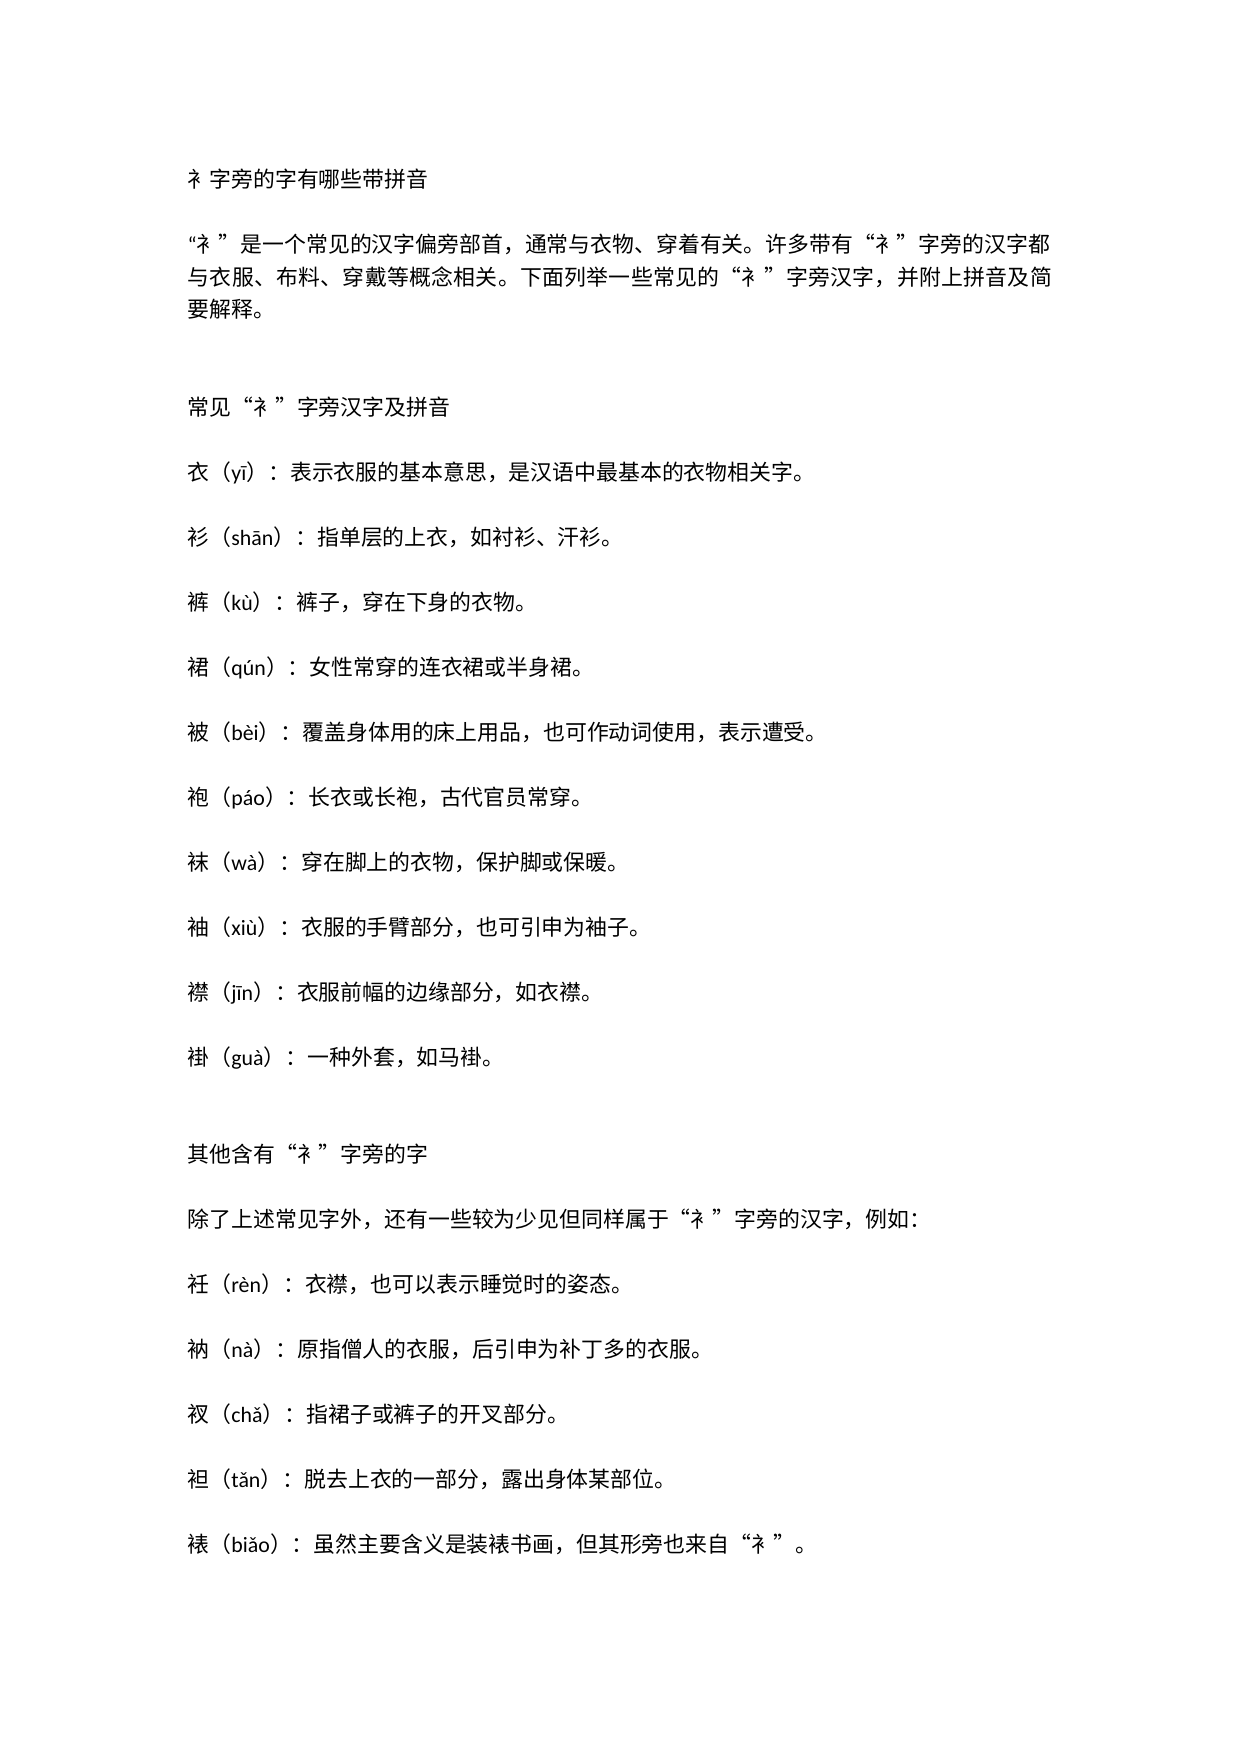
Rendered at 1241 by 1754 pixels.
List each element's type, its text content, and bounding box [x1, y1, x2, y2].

text 衩（chǎ）：指裙子或裤子的开叉部分。 [187, 1397, 1053, 1429]
text 袍（páo）：长衣或长袍，古代官员常穿。 [187, 779, 1053, 812]
text 衫（shān）：指单层的上衣，如衬衫、汗衫。 [187, 519, 1053, 552]
text 袖（xiù）：衣服的手臂部分，也可引申为袖子。 [187, 909, 1053, 942]
text 裙（qún）：女性常穿的连衣裙或半身裙。 [187, 649, 1053, 682]
text 襟（jīn）：衣服前幅的边缘部分，如衣襟。 [187, 974, 1053, 1007]
text 衲（nà）：原指僧人的衣服，后引申为补丁多的衣服。 [187, 1332, 1053, 1364]
text 裱（biǎo）：虽然主要含义是装裱书画，但其形旁也来自“衤”。 [187, 1527, 1053, 1559]
text 袜（wà）：穿在脚上的衣物，保护脚或保暖。 [187, 844, 1053, 877]
text 被（bèi）：覆盖身体用的床上用品，也可作动词使用，表示遭受。 [187, 714, 1053, 747]
text 常见“衤”字旁汉字及拼音 [187, 389, 1053, 422]
text 裤（kù）：裤子，穿在下身的衣物。 [187, 584, 1053, 617]
text 衤字旁的字有哪些带拼音 [187, 162, 1053, 194]
text 衽（rèn）：衣襟，也可以表示睡觉时的姿态。 [187, 1267, 1053, 1299]
text 衣（yī）：表示衣服的基本意思，是汉语中最基本的衣物相关字。 [187, 454, 1053, 487]
text 袒（tǎn）：脱去上衣的一部分，露出身体某部位。 [187, 1462, 1053, 1494]
text 褂（guà）：一种外套，如马褂。 [187, 1039, 1053, 1072]
text 其他含有“衤”字旁的字 [187, 1137, 1053, 1169]
text 除了上述常见字外，还有一些较为少见但同样属于“衤”字旁的汉字，例如： [187, 1202, 1053, 1234]
text “衤”是一个常见的汉字偏旁部首，通常与衣物、穿着有关。许多带有“衤”字旁的汉字都与衣服、布料、穿戴等概念相关。下面列举一些常见的“衤”字旁汉字，并附上拼音及简要解释。 [187, 227, 1053, 324]
